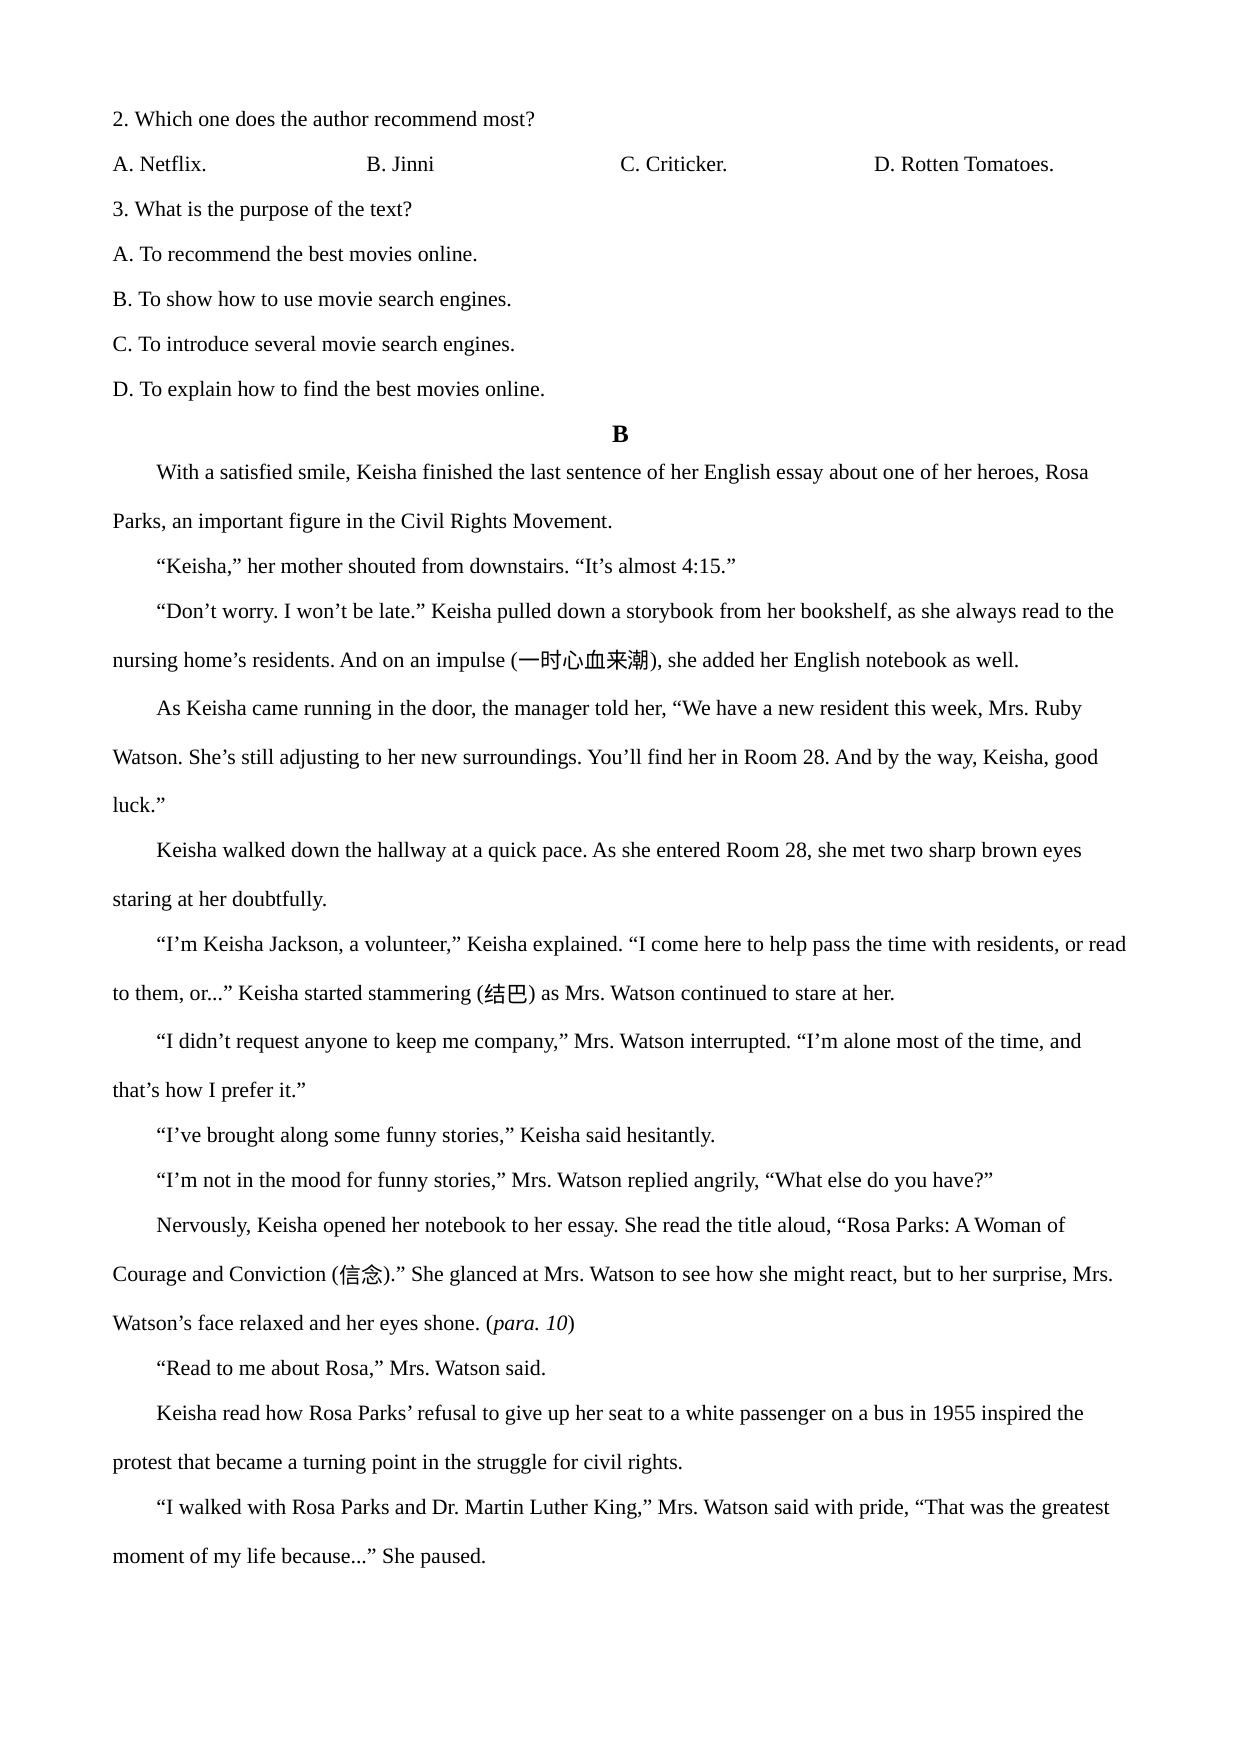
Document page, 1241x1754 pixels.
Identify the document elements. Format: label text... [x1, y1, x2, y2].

text Keisha walked down the hallway at a quick pace. As she entered Room 28, she met two sharp brown eyes staring at her doubtfully. [112, 834, 1128, 915]
text B [112, 418, 1128, 450]
text “I’ve brought along some funny stories,” Keisha said hesitantly. [112, 1119, 1128, 1151]
text “Keisha,” her mother shouted from downstairs. “It’s almost 4:15.” [112, 549, 1128, 582]
text “I didn’t request anyone to keep me company,” Mrs. Watson interrupted. “I’m alone most of the time, and that’s how I prefer it.” [112, 1025, 1128, 1106]
text Nervously, Keisha opened her notebook to her essay. She read the title aloud, “Rosa Parks: A Woman of Courage and Conviction (信念).” She glanced at Mrs. Watson to see how she might react, but to her surprise, Mrs. Watson’s face relaxed and her eyes shone. (para. 10) [112, 1209, 1128, 1339]
text D. To explain how to find the best movies online. [112, 372, 1128, 405]
text 3. What is the purpose of the text? [112, 192, 1128, 224]
text “Read to me about Rosa,” Mrs. Watson said. [112, 1351, 1128, 1384]
text A. Netflix. B. Jinni C. Criticker. D. Rotten Tomatoes. [112, 147, 1128, 179]
text “I’m Keisha Jackson, a volunteer,” Keisha explained. “I come here to help pass the time with residents, or read to them, or...” Keisha started stammering (结巴) as Mrs. Watson continued to stare at her. [112, 928, 1128, 1009]
text With a satisfied smile, Keisha finished the last sentence of her English essay about one of her heroes, Rosa Parks, an important figure in the Civil Rights Movement. [112, 455, 1128, 536]
text As Keisha came running in the door, the manager told her, “We have a new resident this week, Mrs. Ruby Watson. She’s still adjusting to her new surroundings. You’ll find her in Room 28. And by the way, Keisha, good luck.” [112, 691, 1128, 821]
text A. To recommend the best movies online. [112, 237, 1128, 270]
text “Don’t worry. I won’t be late.” Keisha pulled down a storybook from her bookshelf, as she always read to the nursing home’s residents. And on an impulse (一时心血来潮), she added her English notebook as well. [112, 594, 1128, 675]
text “I’m not in the mood for funny stories,” Mrs. Watson replied angrily, “What else do you have?” [112, 1164, 1128, 1196]
text B. To show how to use movie search engines. [112, 282, 1128, 315]
text C. To introduce several movie search engines. [112, 327, 1128, 360]
text Keisha read how Rosa Parks’ refusal to give up her seat to a white passenger on a bus in 1955 inspired the protest that became a turning point in the struggle for civil rights. [112, 1397, 1128, 1478]
text “I walked with Rosa Parks and Dr. Martin Luther King,” Mrs. Watson said with pride, “That was the greatest moment of my life because...” She paused. [112, 1490, 1128, 1572]
text 2. Which one does the author recommend most? [112, 102, 1128, 134]
